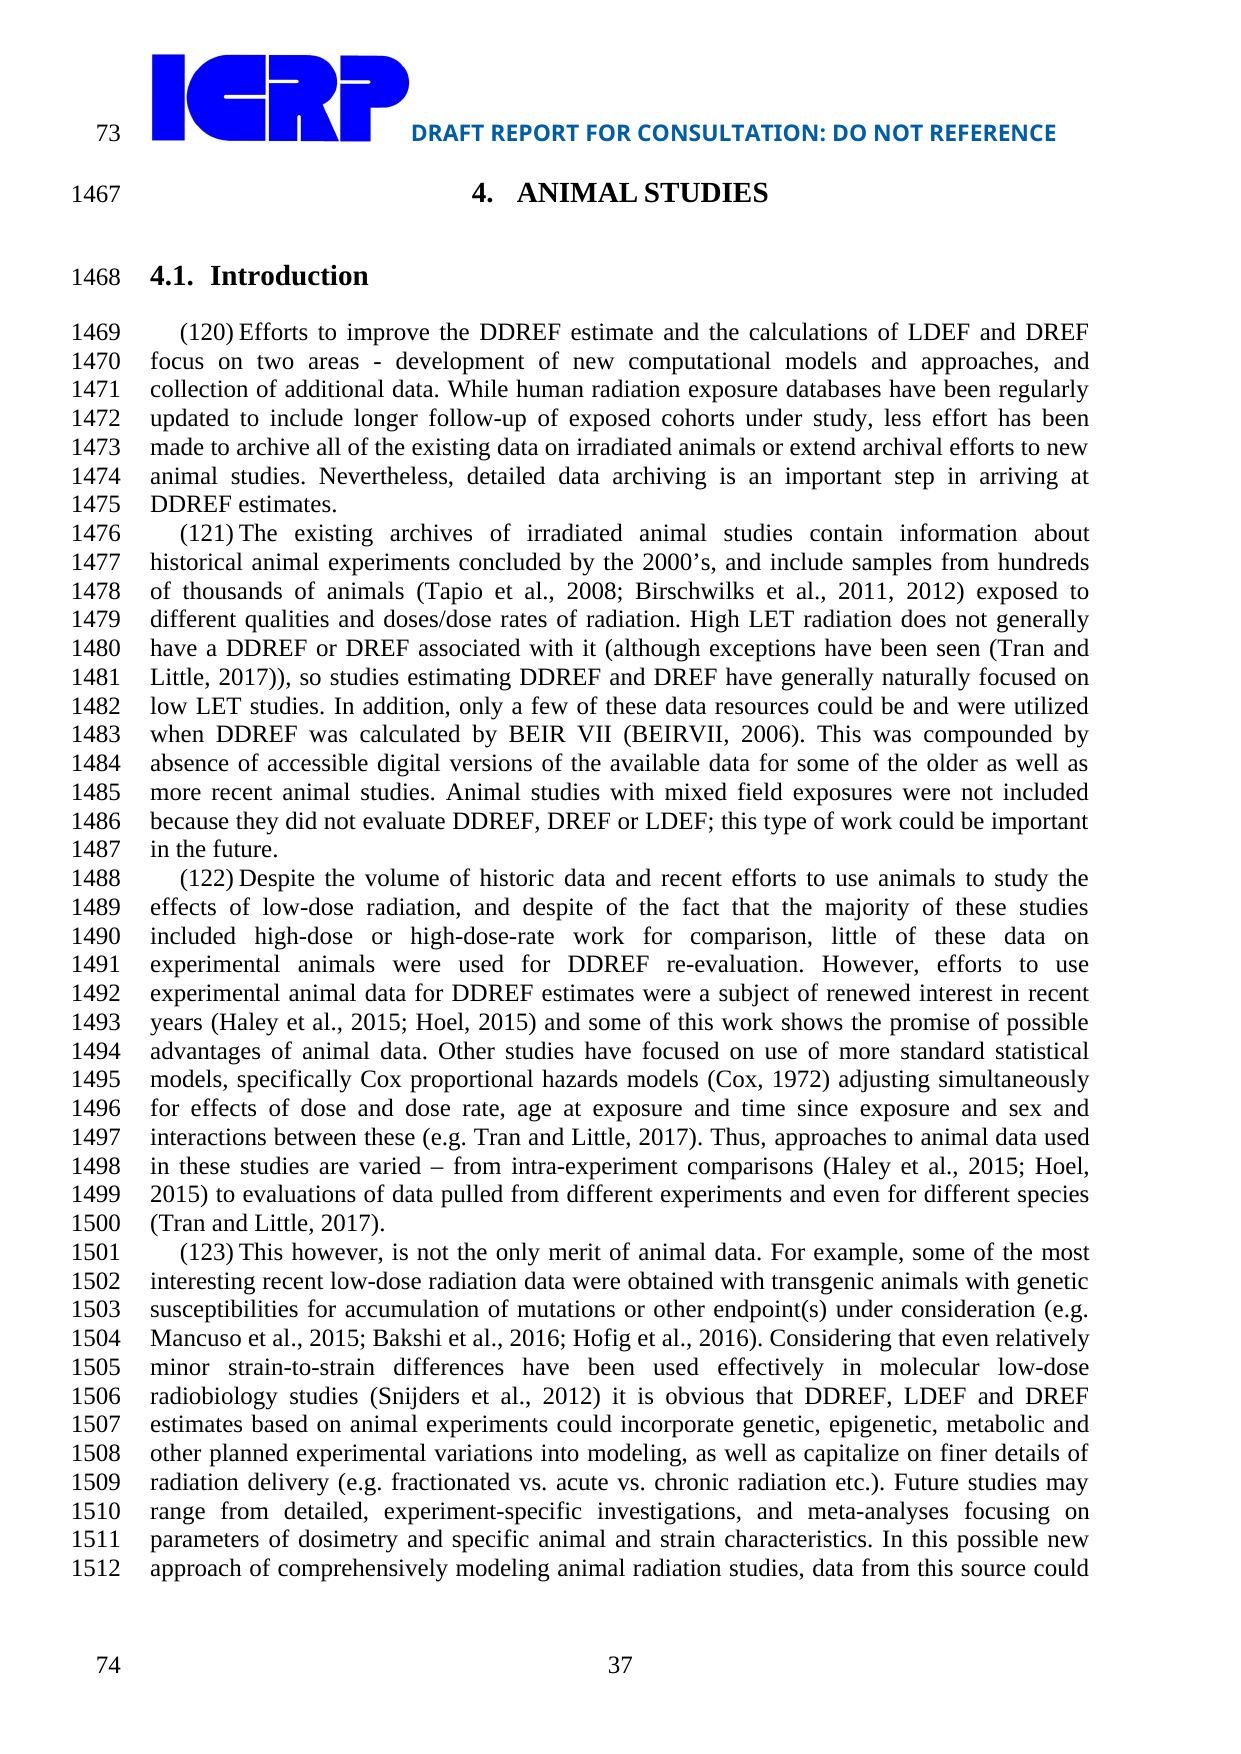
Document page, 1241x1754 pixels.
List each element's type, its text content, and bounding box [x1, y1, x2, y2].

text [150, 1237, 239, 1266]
subtitle ANIMAL STUDIES [150, 175, 1090, 208]
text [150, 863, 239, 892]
text Despite the volume of historic data and recent efforts to use animals to study the effects of low-dose radiation, and despite of the fact that the majority of these studies included high-dose or high-dose-rate work for comparison, little of these data on experimental animals were used for DDREF re-evaluation. However, efforts to use experimental animal data for DDREF estimates were a subject of renewed interest in recent years (Haley et al., 2015; Hoel, 2015) and some of this work shows the promise of possible advantages of animal data. Other studies have focused on use of more standard statistical models, specifically Cox proportional hazards models (Cox, 1972) adjusting simultaneously for effects of dose and dose rate, age at exposure and time since exposure and sex and interactions between these (e.g. Tran and Little, 2017). Thus, approaches to animal data used in these studies are varied – from intra-experiment comparisons (Haley et al., 2015; Hoel, 2015) to evaluations of data pulled from different experiments and even for different species (Tran and Little, 2017). [150, 1122, 1090, 1237]
subtitle Introduction [150, 258, 1090, 292]
picture [150, 53, 411, 142]
text Efforts to improve the DDREF estimate and the calculations of LDEF and DREF focus on two areas - development of new computational models and approaches, and collection of additional data. While human radiation exposure databases have been regularly updated to include longer follow-up of exposed cohorts under study, less effort has been made to archive all of the existing data on irradiated animals or extend archival efforts to new animal studies. Nevertheless, detailed data archiving is an important step in arriving at DDREF estimates. [150, 317, 1090, 518]
text The existing archives of irradiated animal studies contain information about historical animal experiments concluded by the 2000’s, and include samples from hundreds of thousands of animals (Tapio et al., 2008; Birschwilks et al., 2011, 2012) exposed to different qualities and doses/dose rates of radiation. High LET radiation does not generally have a DDREF or DREF associated with it (although exceptions have been seen (Tran and Little, 2017)), so studies estimating DDREF and DREF have generally naturally focused on low LET studies. In addition, only a few of these data resources could be and were utilized when DDREF was calculated by BEIR VII (BEIRVII, 2006). This was compounded by absence of accessible digital versions of the available data for some of the older as well as more recent animal studies. Animal studies with mixed field exposures were not included because they did not evaluate DDREF, DREF or LDEF; this type of work could be important in the future. [150, 518, 1090, 863]
